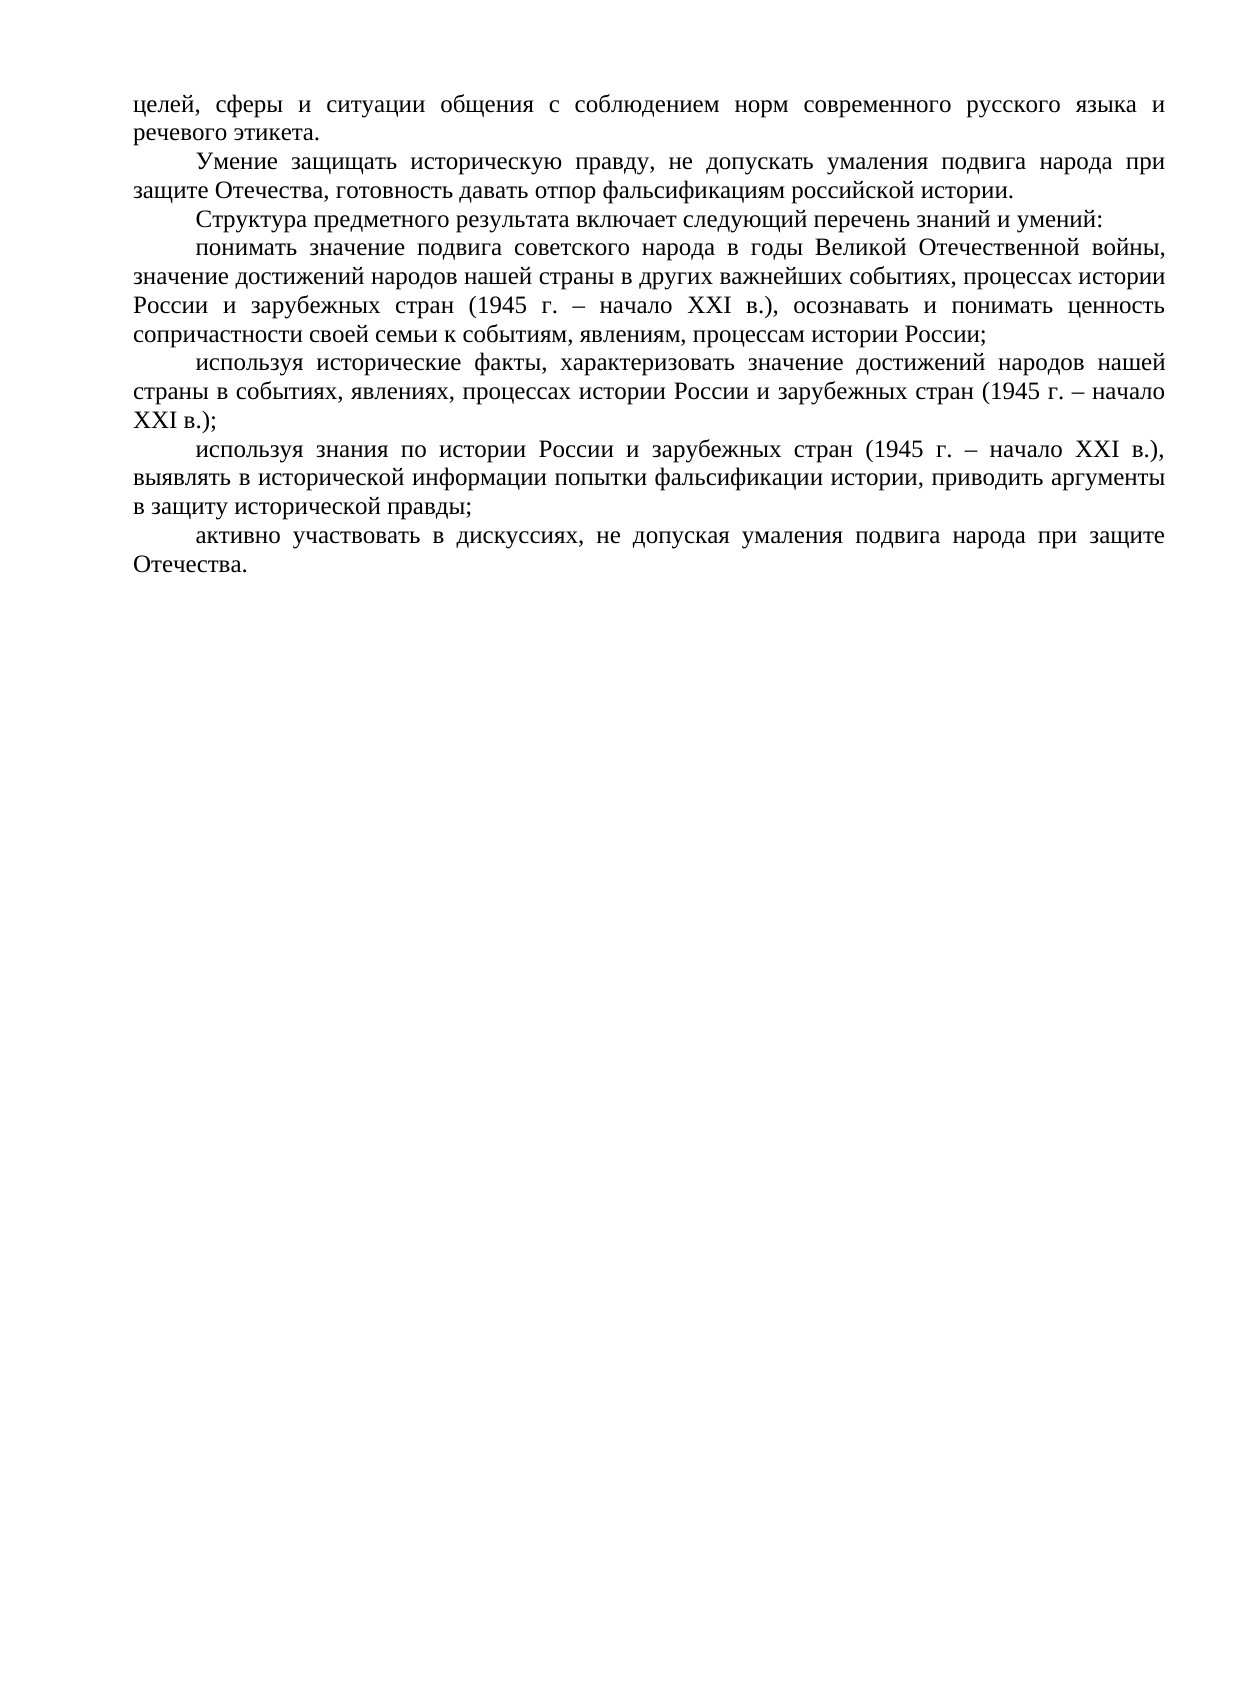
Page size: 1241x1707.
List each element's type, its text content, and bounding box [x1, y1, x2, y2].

text используя знания по истории России и зарубежных стран (1945 г. – начало ХХI в.), выявлять в исторической информации попытки фальсификации истории, приводить аргументы в защиту исторической правды; [133, 434, 1166, 520]
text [133, 89, 1166, 146]
text активно участвовать в дискуссиях, не допуская умаления подвига народа при защите Отечества. [133, 520, 1166, 577]
text Структура предметного результата включает следующий перечень знаний и умений: [133, 204, 1166, 232]
text используя исторические факты, характеризовать значение достижений народов нашей страны в событиях, явлениях, процессах истории России и зарубежных стран (1945 г. – начало ХХI в.); [133, 347, 1166, 434]
text Умение защищать историческую правду, не допускать умаления подвига народа при защите Отечества, готовность давать отпор фальсификациям российской истории. [133, 146, 1166, 204]
text понимать значение подвига советского народа в годы Великой Отечественной войны, значение достижений народов нашей страны в других важнейших событиях, процессах истории России и зарубежных стран (1945 г. – начало ХХI в.), осознавать и понимать ценность сопричастности своей семьи к событиям, явлениям, процессам истории России; [133, 232, 1166, 347]
